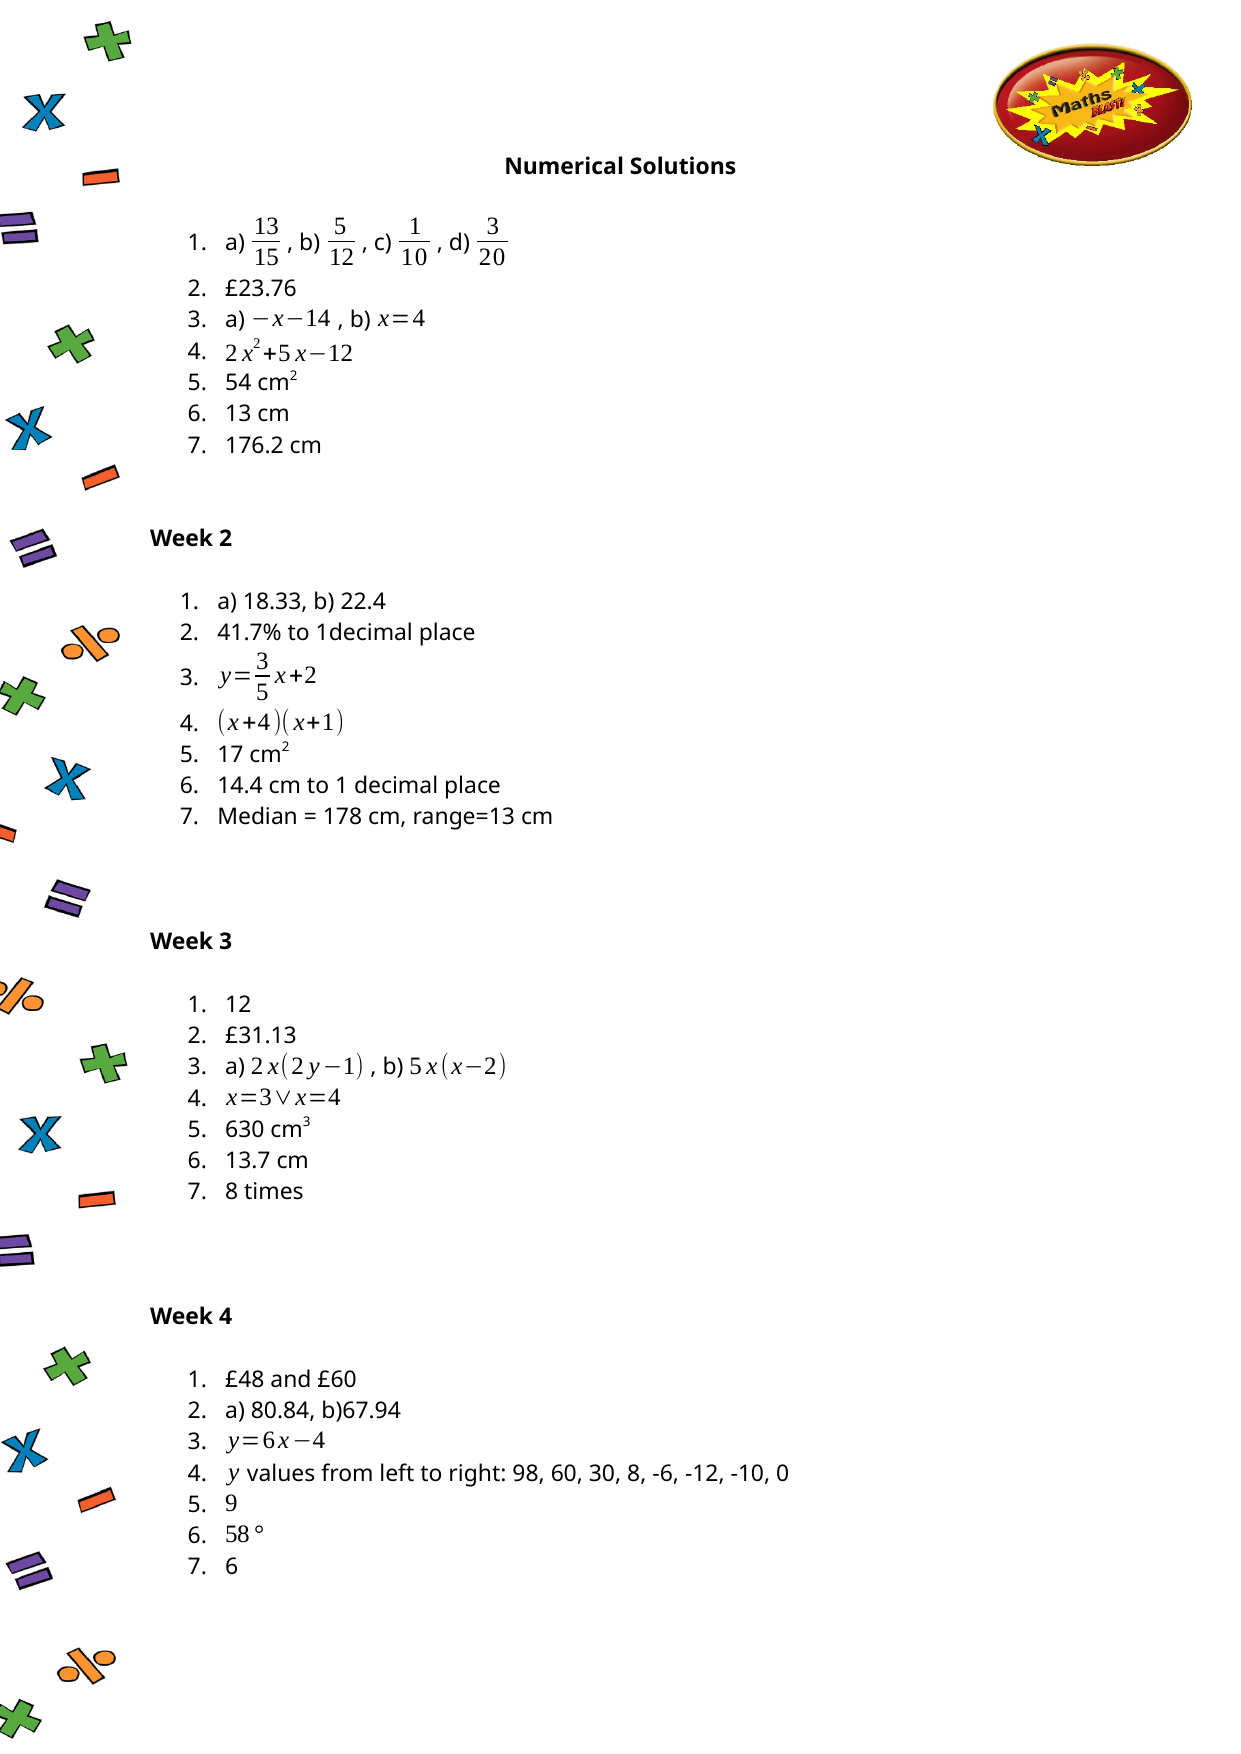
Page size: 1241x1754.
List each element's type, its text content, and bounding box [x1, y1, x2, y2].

list values from left to right: 98, 60, 30, 8, -6, -12, -10, 0 [187, 1456, 1090, 1488]
list a) 80.84, b)67.94 [187, 1394, 1090, 1425]
text Week 4 [150, 1300, 1090, 1331]
text Week 2 [150, 522, 1090, 553]
list 12 [187, 988, 1090, 1019]
list 17 cm2 [179, 738, 1090, 769]
picture [983, 41, 1199, 168]
list 54 cm2 [187, 366, 1090, 397]
list 14.4 cm to 1 decimal place [179, 769, 1090, 800]
list £23.76 [187, 271, 1090, 303]
list £31.13 [187, 1019, 1090, 1050]
list 13 cm [187, 397, 1090, 428]
list a) , b) [187, 1050, 1090, 1081]
list a) , b) [187, 303, 1090, 334]
list 8 times [187, 1175, 1090, 1206]
text Numerical Solutions [150, 150, 1090, 181]
list 176.2 cm [187, 428, 1090, 460]
list Median = 178 cm, range=13 cm [179, 800, 1090, 831]
list 41.7% to 1decimal place [179, 616, 1090, 647]
list 6 [187, 1550, 1090, 1581]
list 13.7 cm [187, 1144, 1090, 1175]
list £48 and £60 [187, 1363, 1090, 1394]
picture [0, 6, 149, 1017]
list a) 18.33, b) 22.4 [179, 585, 1090, 616]
picture [0, 1028, 145, 1754]
text Week 3 [150, 925, 1090, 956]
list 630 cm3 [187, 1113, 1090, 1144]
list a) , b) , c) , d) [187, 212, 1090, 271]
